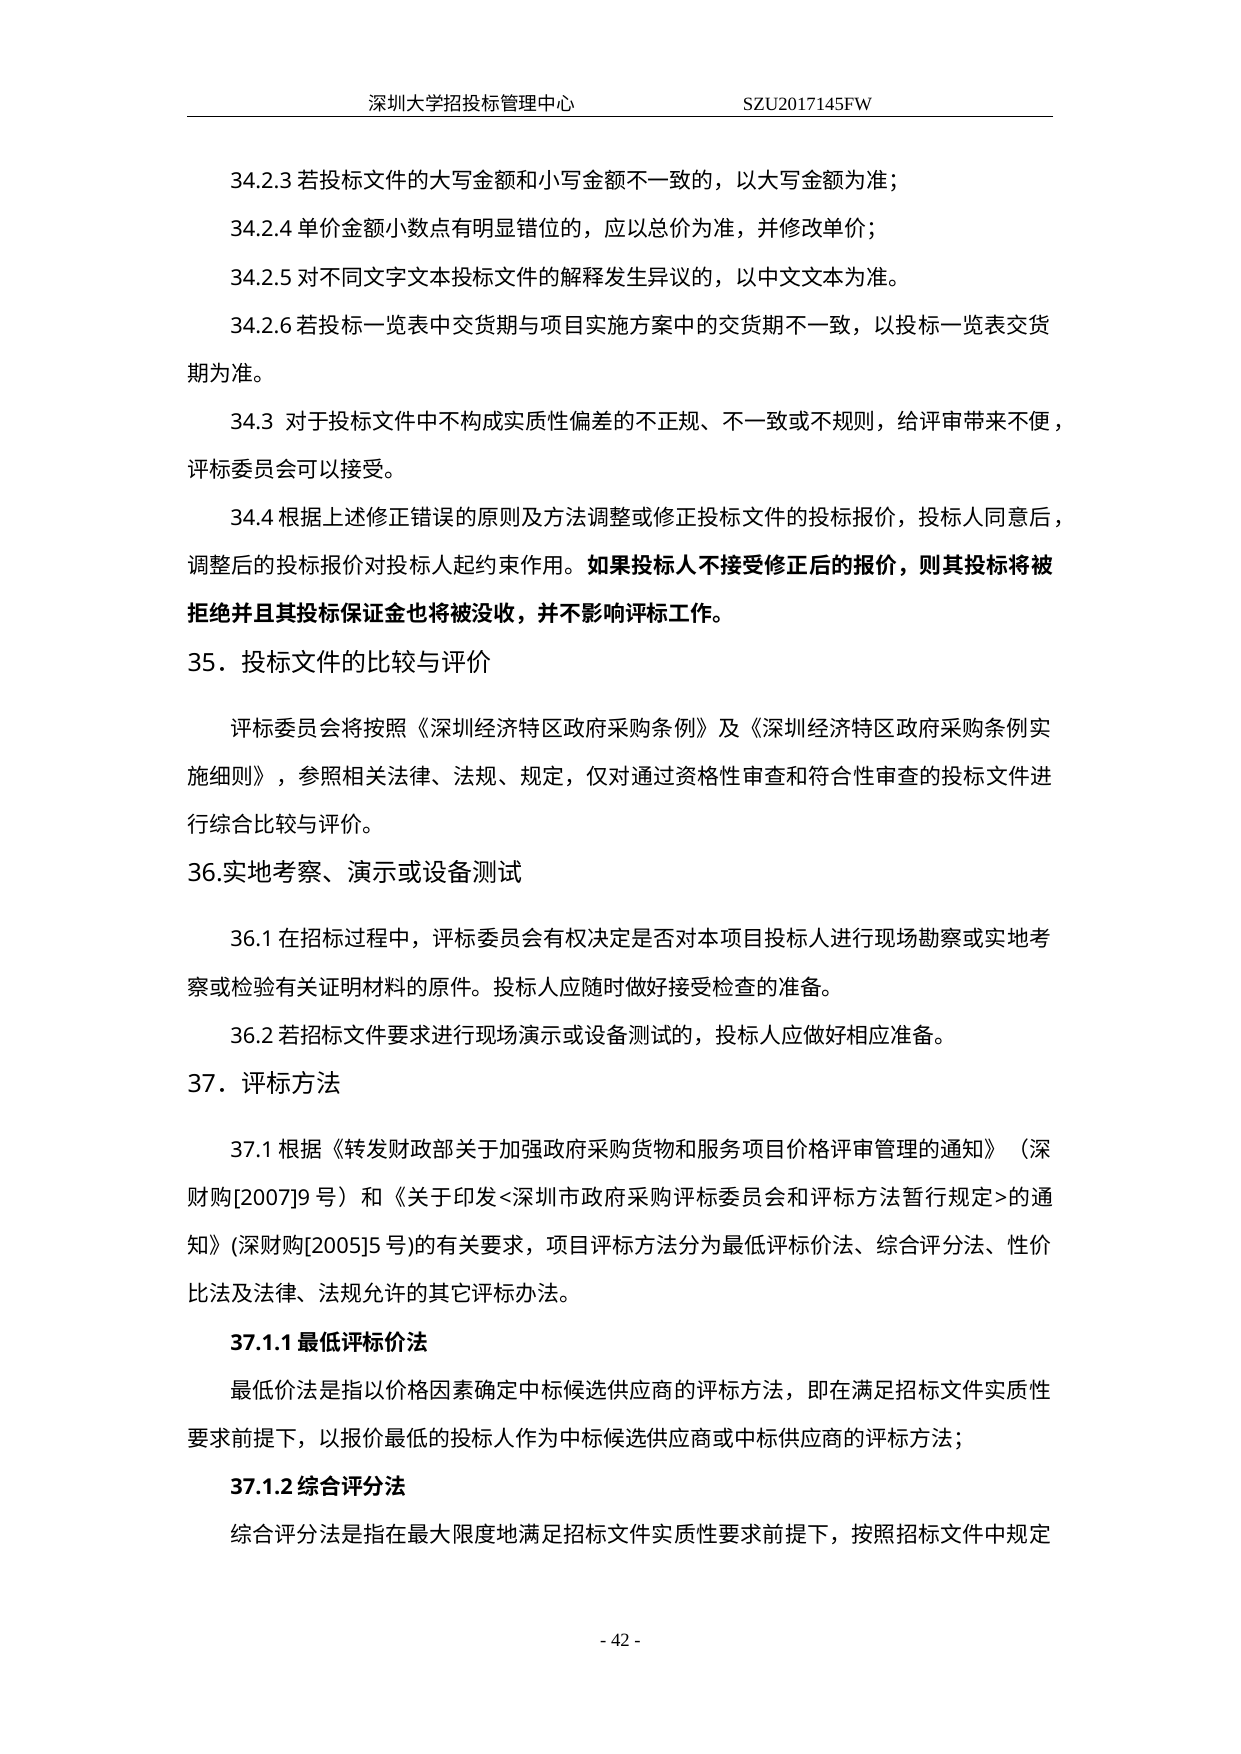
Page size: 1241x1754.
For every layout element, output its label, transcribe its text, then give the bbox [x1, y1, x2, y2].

text 34.2.5 对不同文字文本投标文件的解释发生异议的，以中文文本为准。 [187, 251, 1053, 299]
text 37.1.2综合评分法 [187, 1461, 1053, 1509]
text 34.2.6若投标一览表中交货期与项目实施方案中的交货期不一致，以投标一览表交货期为准。 [187, 299, 1053, 396]
text 34.4根据上述修正错误的原则及方法调整或修正投标文件的投标报价，投标人同意后，调整后的投标报价对投标人起约束作用。如果投标人不接受修正后的报价，则其投标将被拒绝并且其投标保证金也将被没收，并不影响评标工作。 [187, 492, 1053, 636]
text 36.1在招标过程中，评标委员会有权决定是否对本项目投标人进行现场勘察或实地考察或检验有关证明材料的原件。投标人应随时做好接受检查的准备。 [187, 913, 1053, 1009]
text 37.1根据《转发财政部关于加强政府采购货物和服务项目价格评审管理的通知》（深财购[2007]9号）和《关于印发<深圳市政府采购评标委员会和评标方法暂行规定>的通知》(深财购[2005]5号)的有关要求，项目评标方法分为最低评标价法、综合评分法、性价比法及法律、法规允许的其它评标办法。 [187, 1124, 1053, 1316]
text 37．评标方法 [187, 1058, 1053, 1106]
text 36.2若招标文件要求进行现场演示或设备测试的，投标人应做好相应准备。 [187, 1009, 1053, 1058]
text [187, 1509, 1053, 1557]
text 最低价法是指以价格因素确定中标候选供应商的评标方法，即在满足招标文件实质性要求前提下，以报价最低的投标人作为中标候选供应商或中标供应商的评标方法； [187, 1364, 1053, 1461]
text 36.实地考察、演示或设备测试 [187, 847, 1053, 895]
text 37.1.1最低评标价法 [187, 1316, 1053, 1364]
text 34.2.4 单价金额小数点有明显错位的，应以总价为准，并修改单价； [187, 203, 1053, 251]
text 34.3 对于投标文件中不构成实质性偏差的不正规、不一致或不规则，给评审带来不便，评标委员会可以接受。 [187, 396, 1053, 492]
text 35．投标文件的比较与评价 [187, 636, 1053, 684]
text 34.2.3 若投标文件的大写金额和小写金额不一致的，以大写金额为准； [187, 155, 1053, 203]
text 评标委员会将按照《深圳经济特区政府采购条例》及《深圳经济特区政府采购条例实施细则》，参照相关法律、法规、规定，仅对通过资格性审查和符合性审查的投标文件进行综合比较与评价。 [187, 703, 1053, 847]
